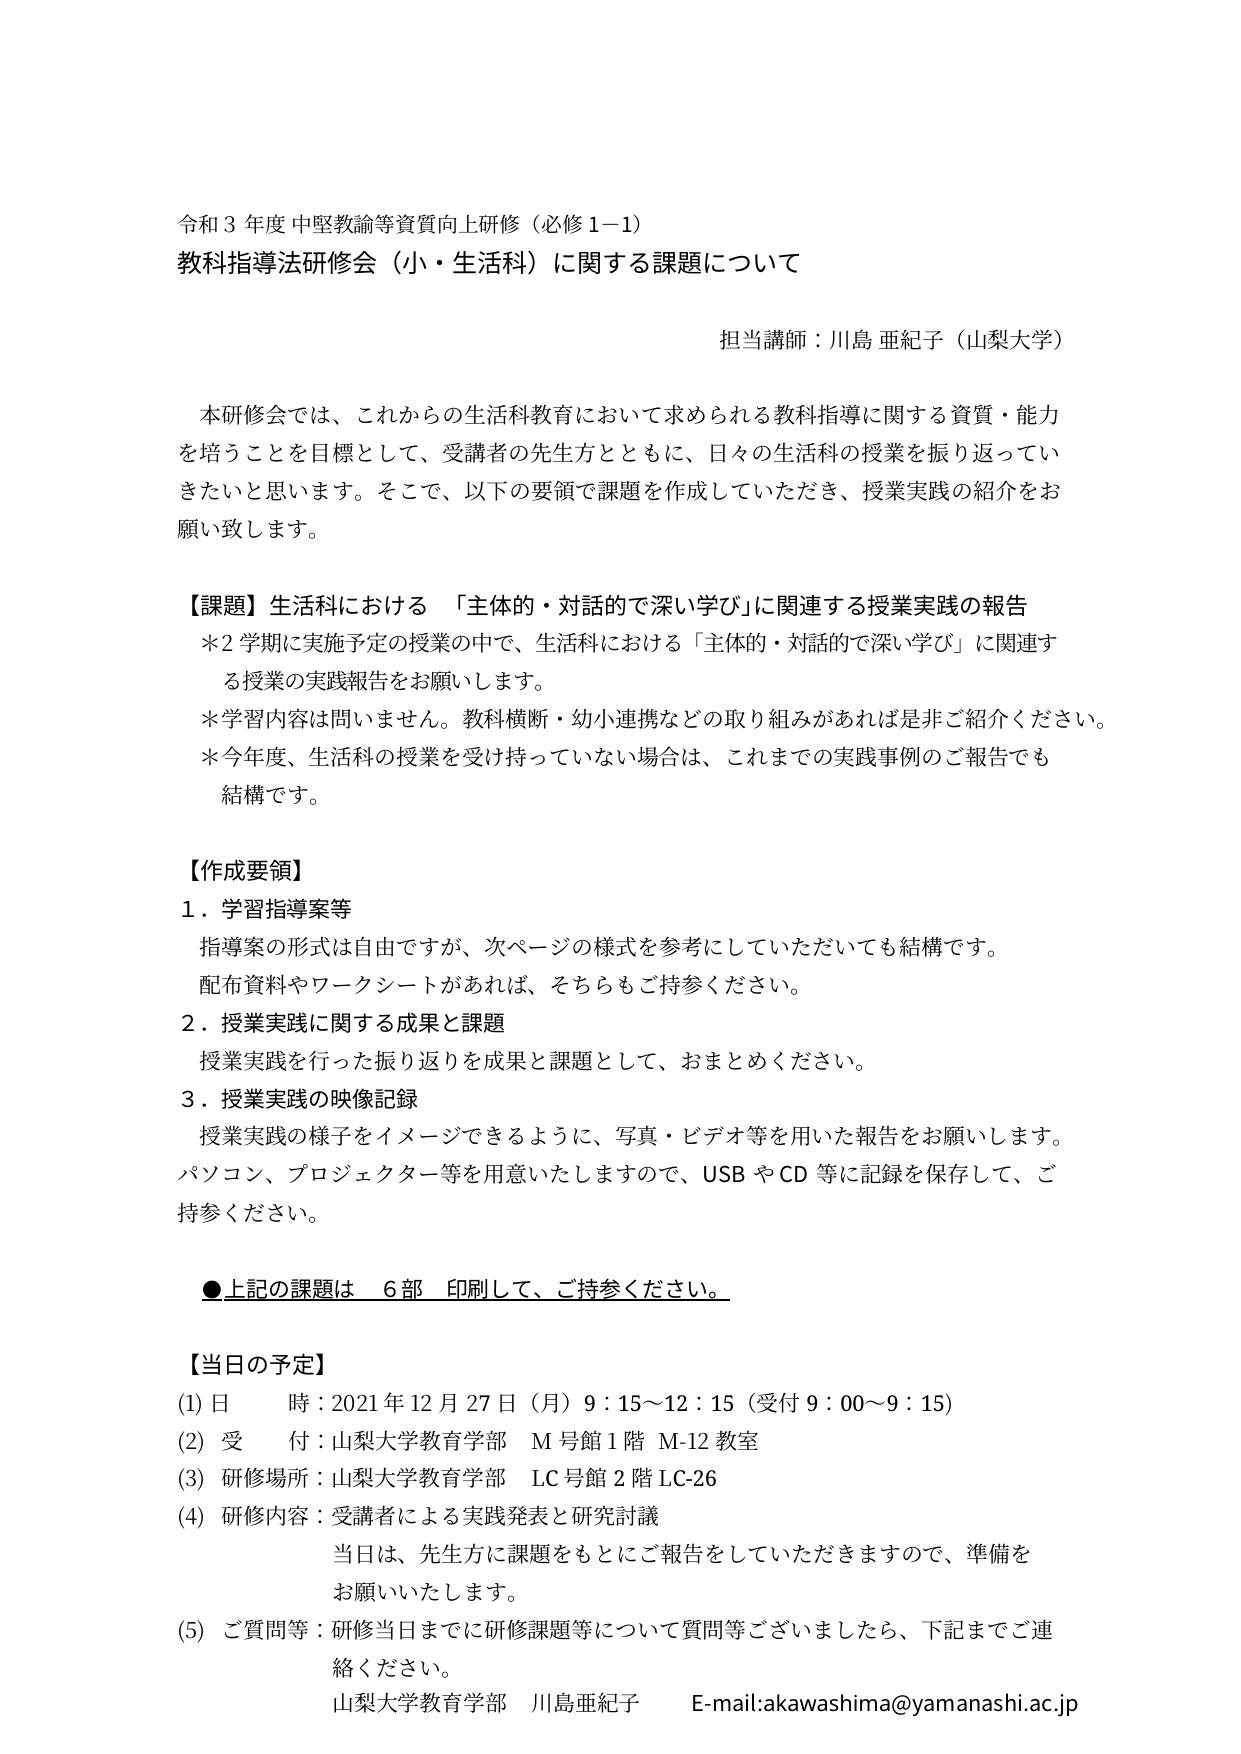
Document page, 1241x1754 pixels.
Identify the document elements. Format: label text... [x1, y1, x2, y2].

text 担当講師：川島 亜紀子（山梨大学） [199, 323, 1105, 354]
text 当日は、先生方に課題をもとにご報告をしていただきますので、準備をお願いいたします。 [332, 1537, 1041, 1606]
subtitle 【作成要領】 [177, 853, 1105, 886]
text 山梨大学教育学部 川島亜紀子 E-mail:akawashima@yamanashi.ac.jp [332, 1689, 1105, 1717]
subtitle 【当日の予定】 [177, 1347, 1105, 1380]
text ２．授業実践に関する成果と課題 [177, 1006, 1105, 1038]
list 研修内容：受講者による実践発表と研究討議 [177, 1499, 1105, 1531]
text １．学習指導案等 [177, 892, 1105, 924]
text 令和３ 年度 中堅教諭等資質向上研修（必修 1－1） [177, 208, 1105, 239]
text 本研修会では、これからの生活科教育において求められる教科指導に関する資質・能力を培うことを目標として、受講者の先生方とともに、日々の生活科の授業を振り返っていきたいと思います。そこで、以下の要領で課題を作成していただき、授業実践の紹介をお願い致します。 [177, 398, 1063, 543]
subtitle 教科指導法研修会（小・生活科）に関する課題について [177, 243, 1105, 280]
text 授業実践を行った振り返りを成果と課題として、おまとめください。 [199, 1044, 1105, 1076]
text 授業実践の様子をイメージできるように、写真・ビデオ等を用いた報告をお願いします。パソコン、プロジェクター等を用意いたしますので、USB や CD 等に記録を保存して、ご持参ください。 [177, 1119, 1074, 1227]
text ３．授業実践の映像記録 [177, 1082, 1105, 1113]
text ＊今年度、生活科の授業を受け持っていない場合は、これまでの実践事例のご報告でも結構です。 [199, 740, 1063, 809]
text ＊2 学期に実施予定の授業の中で、生活科における「主体的・対話的で深い学び」に関連する授業の実践報告をお願いします。 [199, 626, 1069, 696]
list 研修場所：山梨大学教育学部 LC 号館 2 階 LC-26 [177, 1461, 1105, 1493]
list 上記の課題は ６部 印刷して、ご持参ください。 [202, 1272, 1105, 1303]
text (1) 日 時：2021年 12 月 27 日（月）9：15～12：15（受付 9：00～9：15) [177, 1386, 1105, 1418]
list ご質問等：研修当日までに研修課題等について質問等ございましたら、下記までご連絡ください。 [177, 1613, 1063, 1683]
text ＊学習内容は問いません。教科横断・幼小連携などの取り組みがあれば是非ご紹介ください。 [199, 702, 1105, 734]
text 指導案の形式は自由ですが、次ページの様式を参考にしていただいても結構です。配布資料やワークシートがあれば、そちらもご持参ください。 [199, 930, 1018, 999]
list 受 付：山梨大学教育学部 M 号館 1 階 M-12 教室 [177, 1424, 1105, 1455]
subtitle 【課題】生活科における ｢主体的・対話的で深い学び｣に関連する授業実践の報告 [177, 587, 1105, 621]
